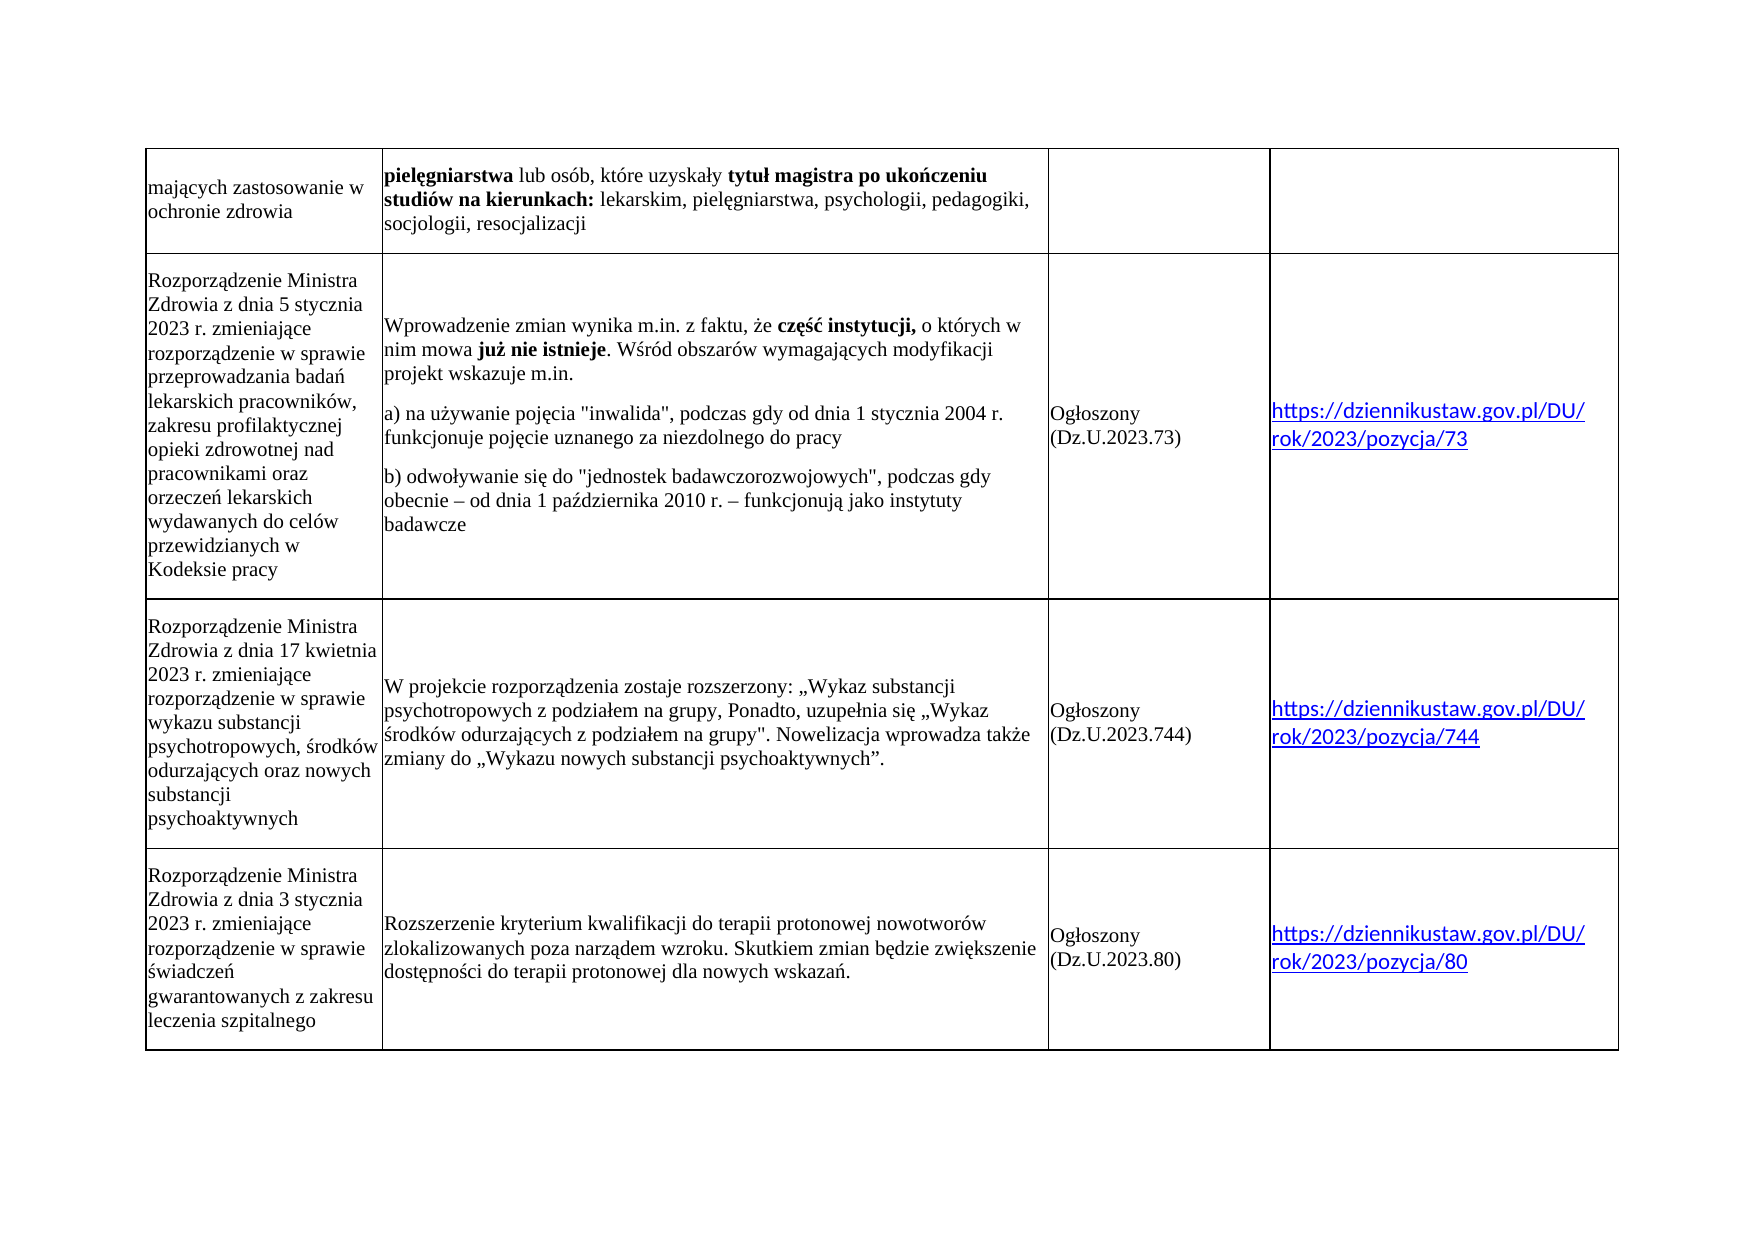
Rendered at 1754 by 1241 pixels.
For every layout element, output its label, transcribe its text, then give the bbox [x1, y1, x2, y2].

table_cell https://dziennikustaw.gov.pl/DU/rok/2023/pozycja/744 [1271, 600, 1618, 848]
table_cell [1271, 149, 1618, 253]
table_cell Rozporządzenie Ministra Zdrowia z dnia 17 kwietnia 2023 r. zmieniające rozporządzenie w sprawie wykazu substancji psychotropowych, środków odurzających oraz nowych substancji psychoaktywnych [147, 600, 382, 848]
table_cell Wprowadzenie zmian wynika m.in. z faktu, że część instytucji, o których w nim mowa już nie istnieje. Wśród obszarów wymagających modyfikacji projekt wskazuje m.in. a) na używanie pojęcia "inwalida", podczas gdy od dnia 1 stycznia 2004 r. funkcjonuje pojęcie uznanego za niezdolnego do pracy b) odwoływanie się do "jednostek badawczorozwojowych", podczas gdy obecnie – od dnia 1 października 2010 r. – funkcjonują jako instytuty badawcze [383, 254, 1048, 598]
table_cell Rozporządzenie Ministra Zdrowia z dnia 5 stycznia 2023 r. zmieniające rozporządzenie w sprawie przeprowadzania badań lekarskich pracowników, zakresu profilaktycznej opieki zdrowotnej nad pracownikami oraz orzeczeń lekarskich wydawanych do celów przewidzianych w Kodeksie pracy [147, 254, 382, 598]
table_cell https://dziennikustaw.gov.pl/DU/rok/2023/pozycja/73 [1271, 254, 1618, 598]
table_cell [147, 149, 382, 253]
table_cell Rozszerzenie kryterium kwalifikacji do terapii protonowej nowotworów zlokalizowanych poza narządem wzroku. Skutkiem zmian będzie zwiększenie dostępności do terapii protonowej dla nowych wskazań. [383, 849, 1048, 1049]
table_cell Ogłoszony (Dz.U.2023.73) [1049, 254, 1269, 598]
table_cell W projekcie rozporządzenia zostaje rozszerzony: „Wykaz substancji psychotropowych z podziałem na grupy, Ponadto, uzupełnia się „Wykaz środków odurzających z podziałem na grupy". Nowelizacja wprowadza także zmiany do „Wykazu nowych substancji psychoaktywnych”. [383, 600, 1048, 848]
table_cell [383, 149, 1048, 253]
table_cell Rozporządzenie Ministra Zdrowia z dnia 3 stycznia 2023 r. zmieniające rozporządzenie w sprawie świadczeń gwarantowanych z zakresu leczenia szpitalnego [147, 849, 382, 1049]
table_cell Ogłoszony (Dz.U.2023.80) [1049, 849, 1269, 1049]
table_cell Ogłoszony (Dz.U.2023.744) [1049, 600, 1269, 848]
table_cell https://dziennikustaw.gov.pl/DU/rok/2023/pozycja/80 [1271, 849, 1618, 1049]
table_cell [1049, 149, 1269, 253]
